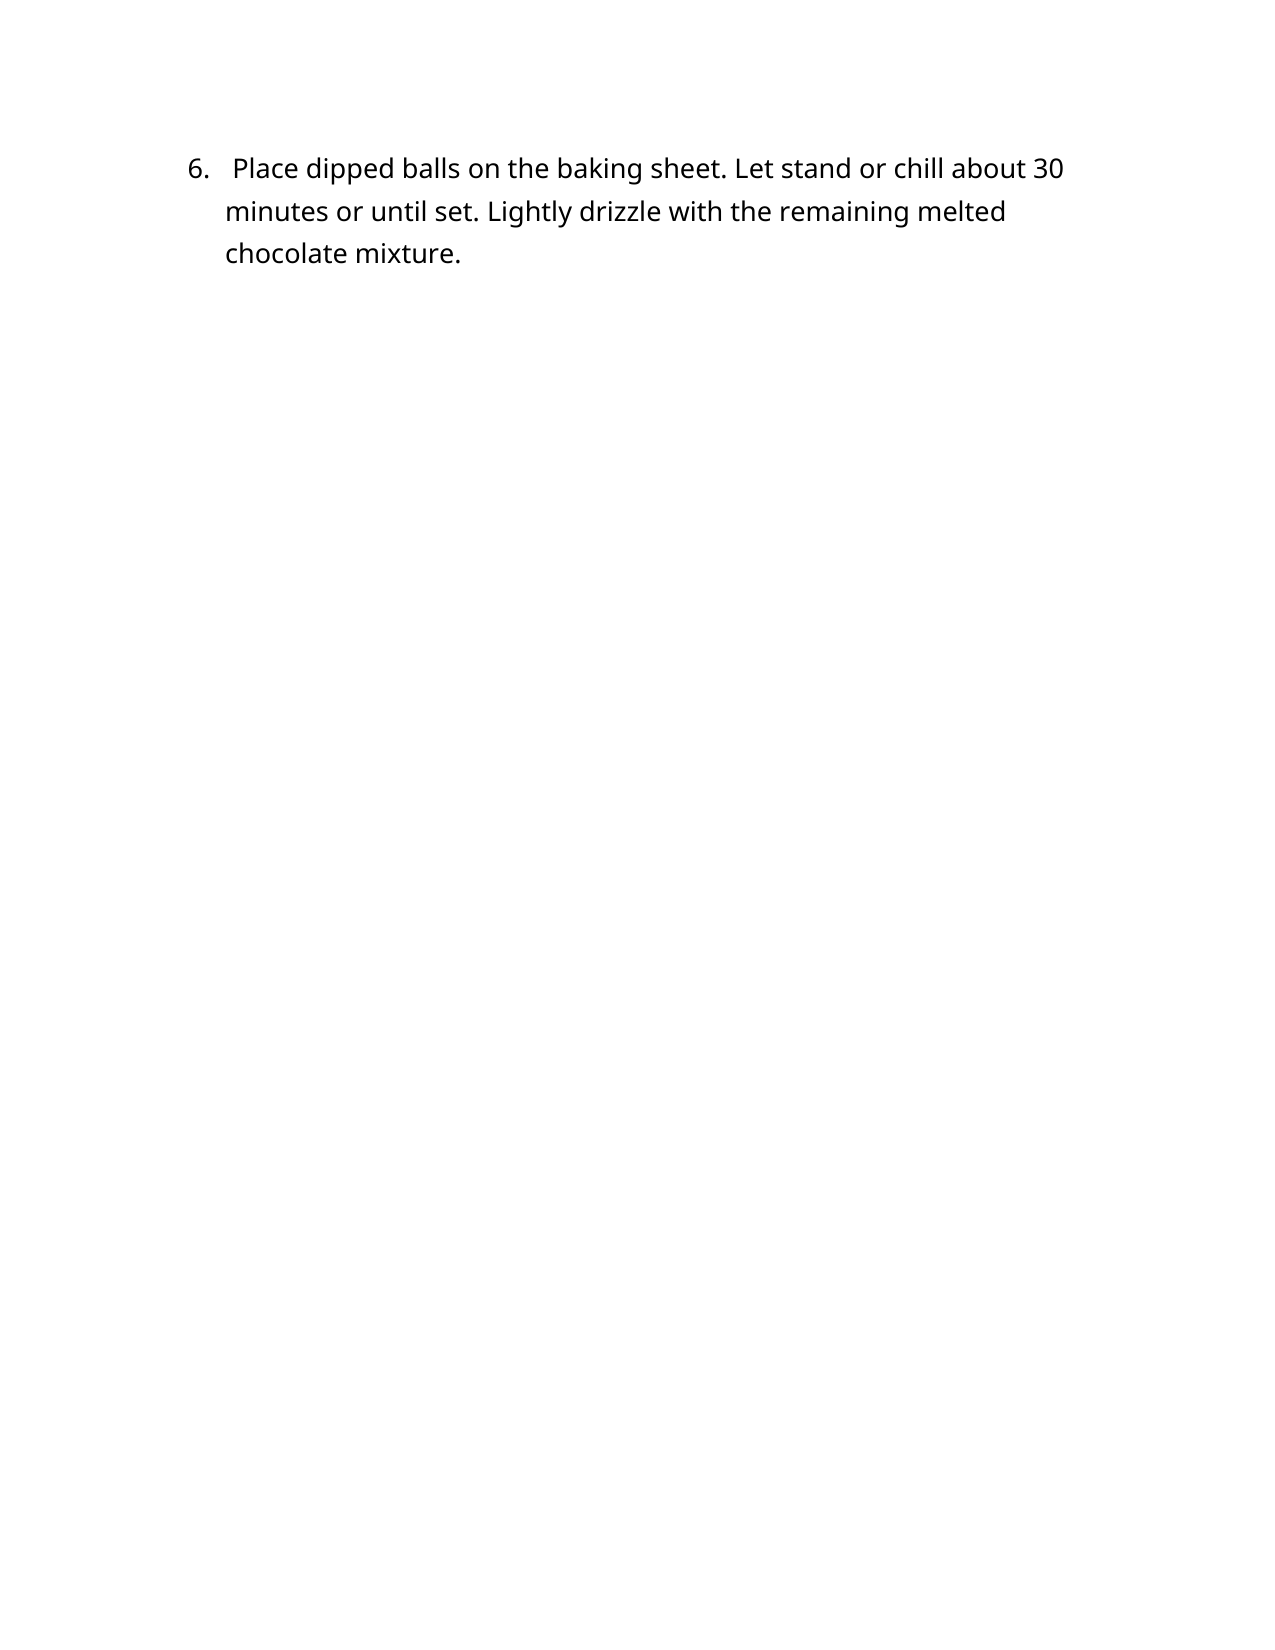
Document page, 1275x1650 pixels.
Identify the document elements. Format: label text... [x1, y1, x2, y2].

list Place dipped balls on the baking sheet. Let stand or chill about 30 minutes or until set. Lightly drizzle with the remaining melted chocolate mixture. [187, 150, 1125, 272]
